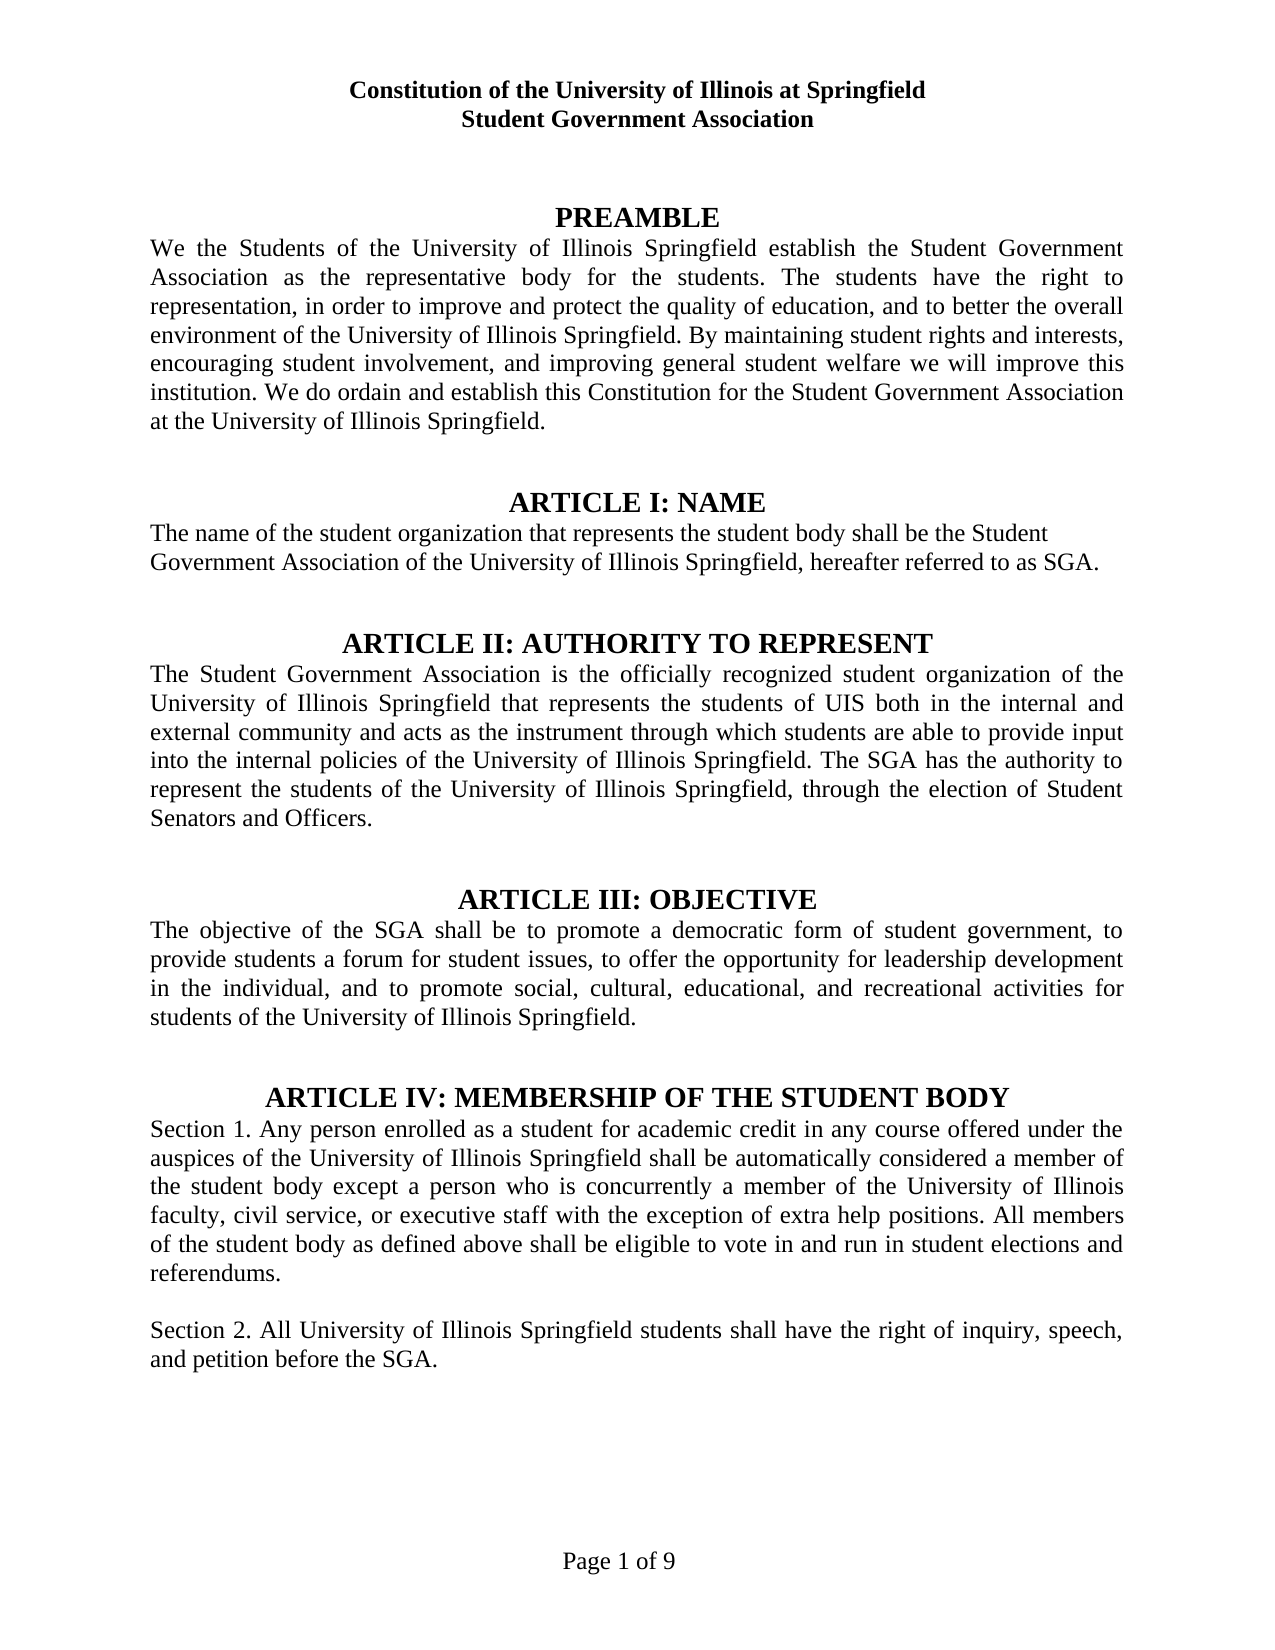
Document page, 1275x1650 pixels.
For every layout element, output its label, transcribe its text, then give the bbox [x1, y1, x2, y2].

text Section 1. Any person enrolled as a student for academic credit in any course offered under the auspices of the University of Illinois Springfield shall be automatically considered a member of the student body except a person who is concurrently a member of the University of Illinois faculty, civil service, or executive staff with the exception of extra help positions. All members of the student body as defined above shall be eligible to vote in and run in student elections and referendums. [150, 1114, 1125, 1286]
text The name of the student organization that represents the student body shall be the Student [150, 518, 1125, 547]
text We the Students of the University of Illinois Springfield establish the Student Government Association as the representative body for the students. The students have the right to representation, in order to improve and protect the quality of education, and to better the overall environment of the University of Illinois Springfield. By maintaining student rights and interests, encouraging student involvement, and improving general student welfare we will improve this institution. We do ordain and establish this Constitution for the Student Government Association at the University of Illinois Springfield. [150, 233, 1125, 435]
subtitle ARTICLE II: AUTHORITY TO REPRESENT [150, 626, 1125, 659]
subtitle ARTICLE I: NAME [150, 485, 1125, 518]
subtitle ARTICLE IV: MEMBERSHIP OF THE STUDENT BODY [150, 1080, 1125, 1114]
text Section 2. All University of Illinois Springfield students shall have the right of inquiry, speech, and petition before the SGA. [150, 1315, 1125, 1373]
text The Student Government Association is the officially recognized student organization of the University of Illinois Springfield that represents the students of UIS both in the internal and external community and acts as the instrument through which students are able to provide input into the internal policies of the University of Illinois Springfield. The SGA has the authority to represent the students of the University of Illinois Springfield, through the election of Student Senators and Officers. [150, 659, 1125, 832]
subtitle ARTICLE III: OBJECTIVE [150, 882, 1125, 915]
text The objective of the SGA shall be to promote a democratic form of student government, to provide students a forum for student issues, to offer the opportunity for leadership development in the individual, and to promote social, cultural, educational, and recreational activities for students of the University of Illinois Springfield. [150, 915, 1125, 1030]
subtitle PREAMBLE [150, 200, 1125, 233]
text Government Association of the University of Illinois Springfield, hereafter referred to as SGA. [150, 547, 1125, 576]
